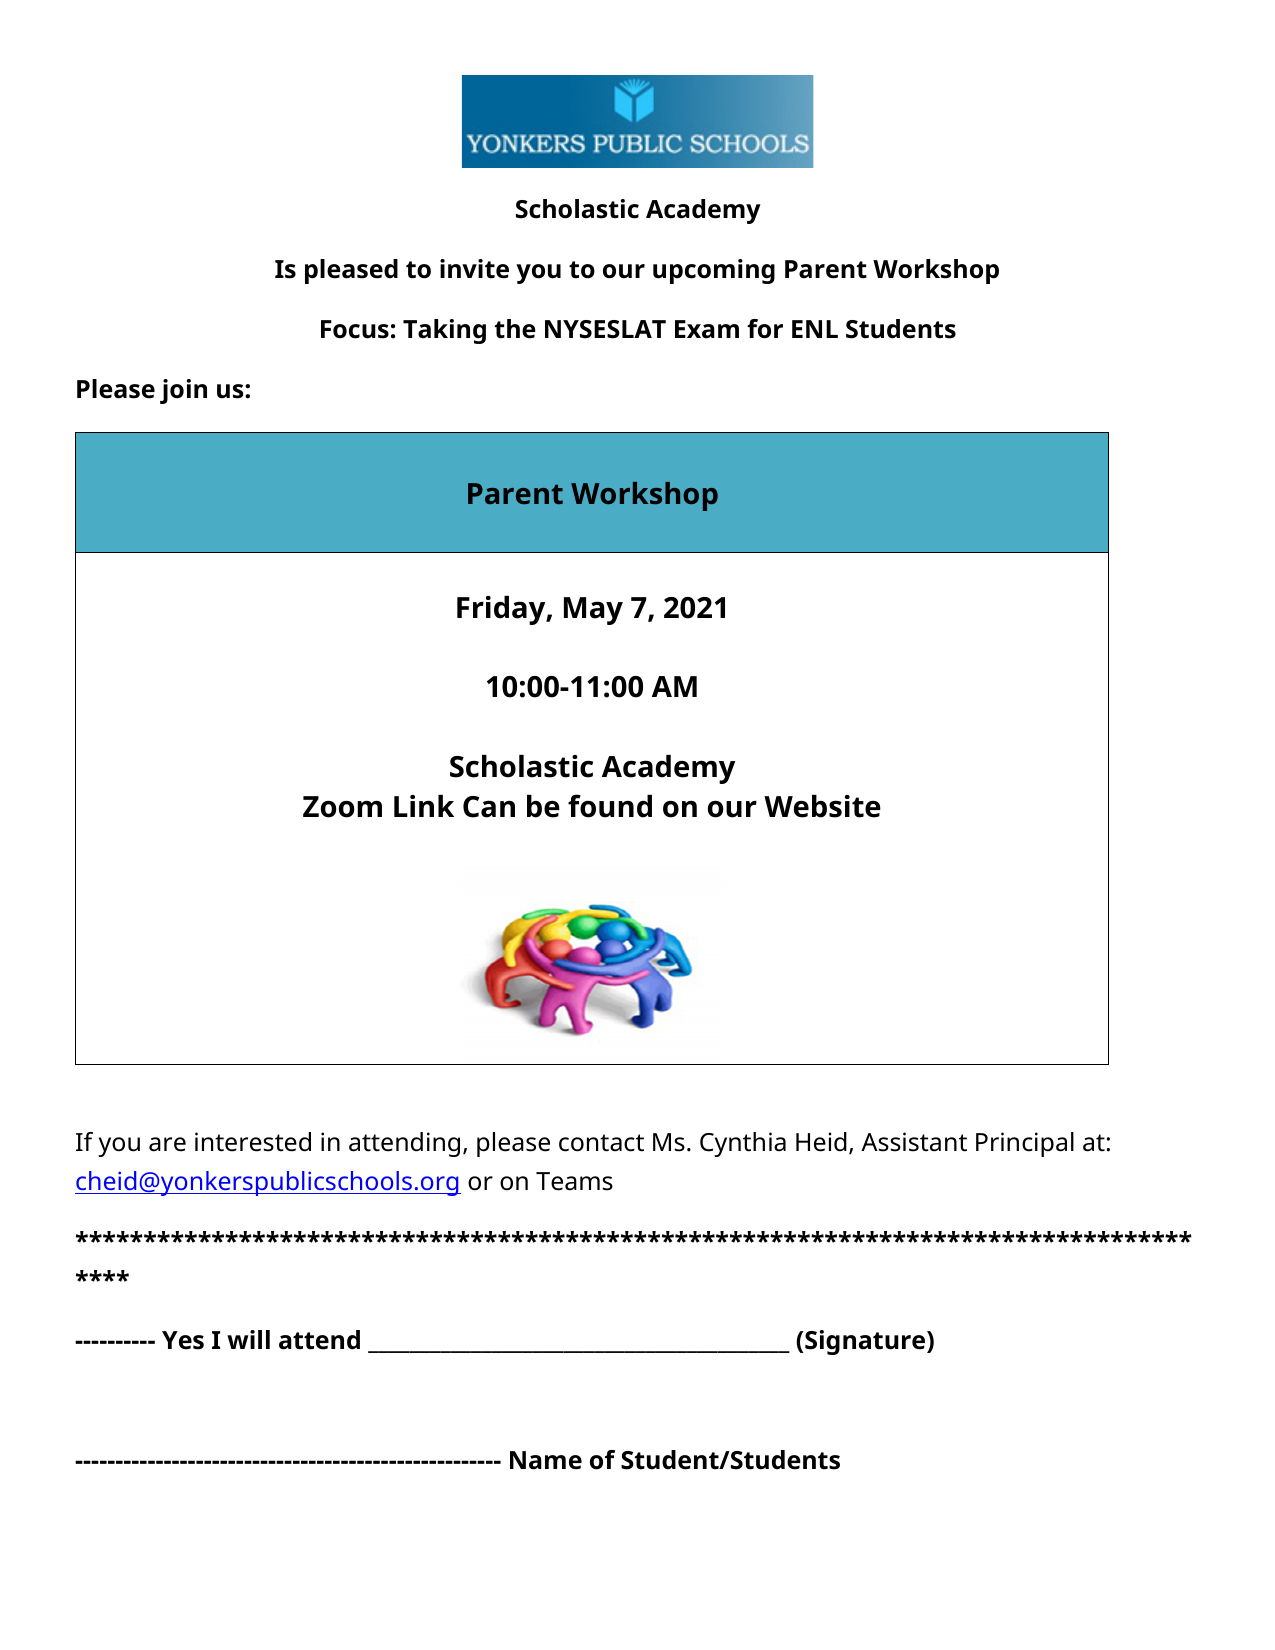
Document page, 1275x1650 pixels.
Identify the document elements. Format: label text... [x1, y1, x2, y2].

text Focus: Taking the NYSESLAT Exam for ENL Students [75, 312, 1200, 346]
picture [457, 865, 727, 1064]
table_header Parent Workshop [76, 433, 1108, 552]
text ---------- Yes I will attend _________________________________________ (Signature) [75, 1323, 1200, 1357]
picture [593, 75, 814, 168]
text Scholastic Academy [75, 192, 1200, 226]
text ************************************************************************************** [75, 1224, 1200, 1297]
text Is pleased to invite you to our upcoming Parent Workshop [75, 252, 1200, 286]
text Please join us: [75, 372, 1200, 406]
text ----------------------------------------------------- Name of Student/Students [75, 1443, 1200, 1477]
table_cell Friday, May 7, 2021 10:00-11:00 AM Scholastic Academy Zoom Link Can be found on our Website [76, 553, 1108, 1064]
picture [466, 128, 585, 159]
text If you are interested in attending, please contact Ms. Cynthia Heid, Assistant Principal at: cheid@yonkerspublicschools.org or on Teams [75, 1125, 1200, 1198]
